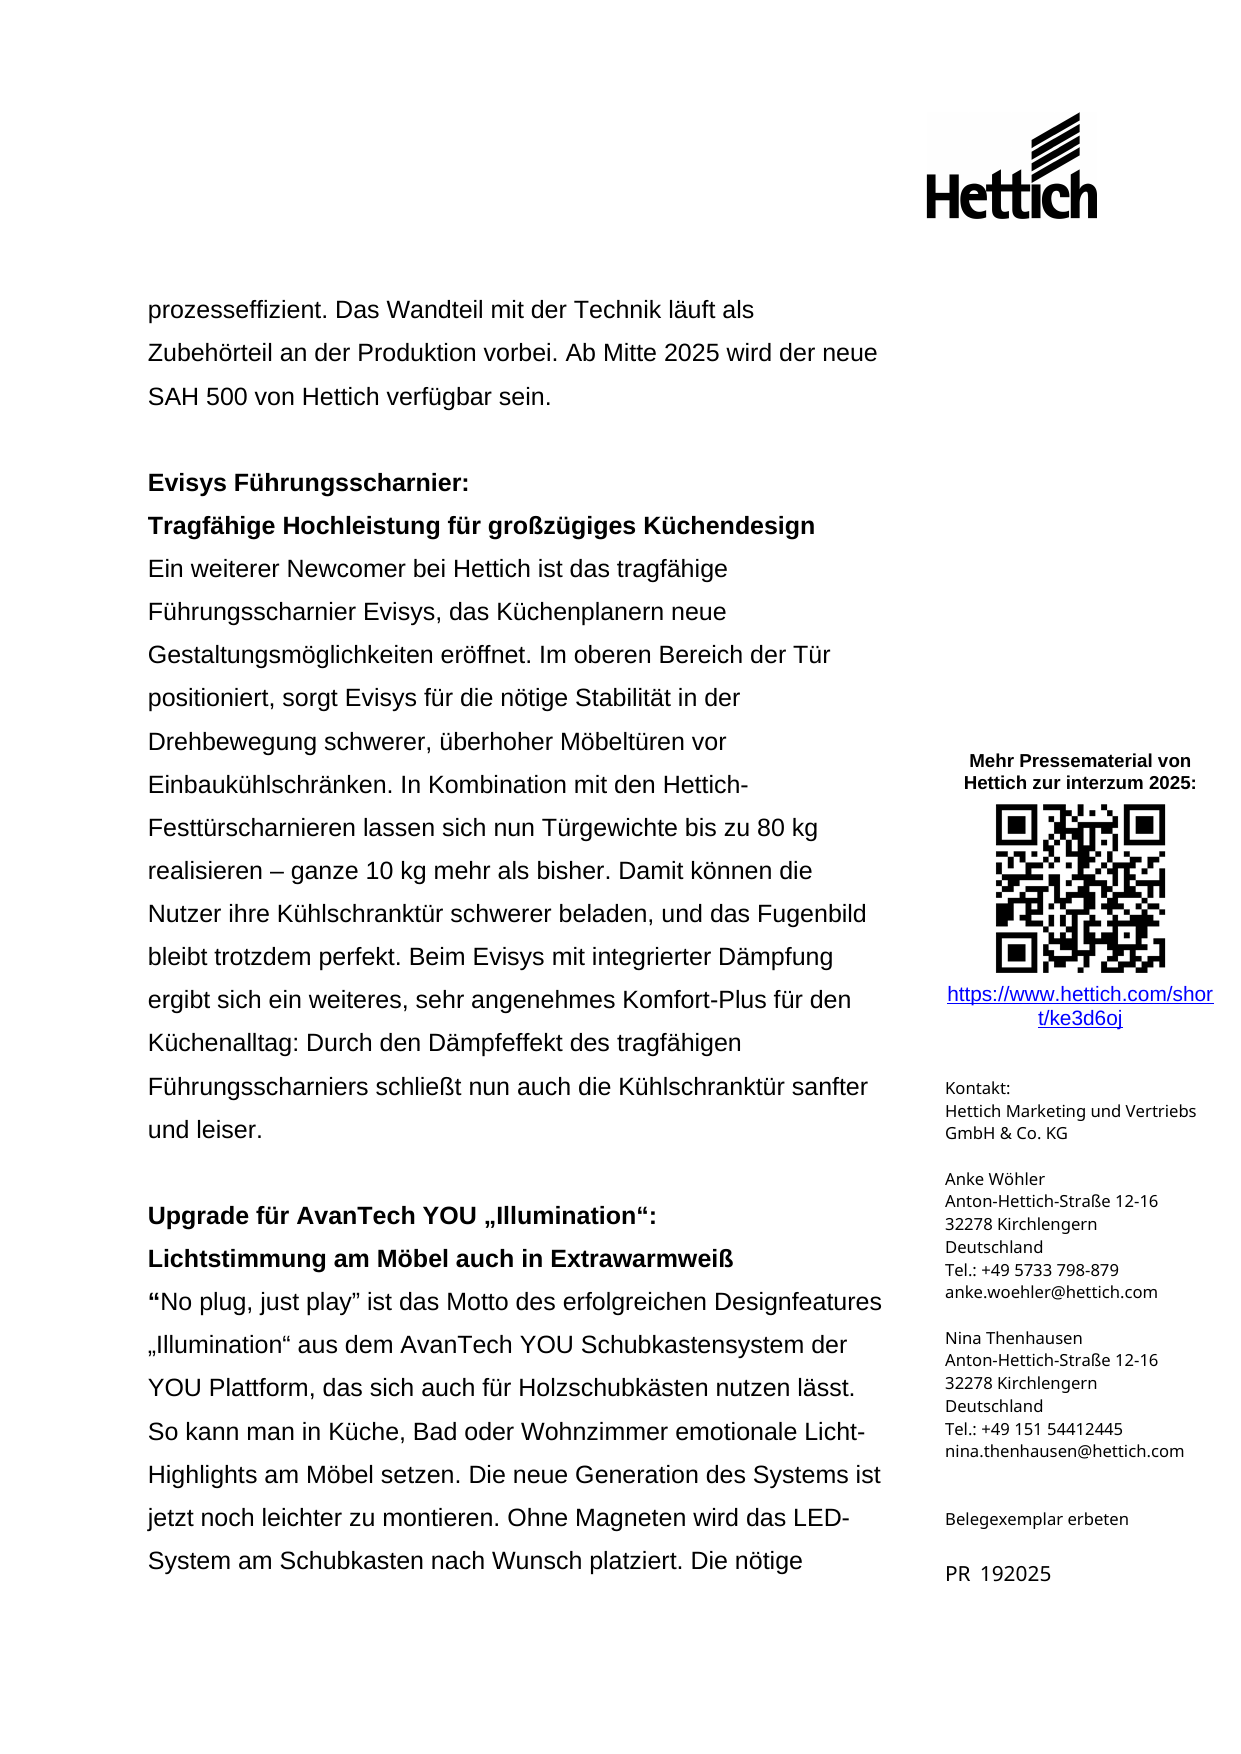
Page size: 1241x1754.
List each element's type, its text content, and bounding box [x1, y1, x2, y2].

text Tragfähige Hochleistung für großzügiges Küchendesign [148, 511, 886, 540]
text Evisys Führungsscharnier: [148, 468, 886, 497]
picture [926, 112, 1097, 219]
text Ein weiterer Newcomer bei Hettich ist das tragfähige Führungsscharnier Evisys, das Küchenplanern neue Gestaltungsmöglichkeiten eröffnet. Im oberen Bereich der Tür positioniert, sorgt Evisys für die nötige Stabilität in der Drehbewegung schwerer, überhoher Möbeltüren vor Einbaukühlschränken. In Kombination mit den Hettich-Festtürscharnieren lassen sich nun Türgewichte bis zu 80 kg realisieren – ganze 10 kg mehr als bisher. Damit können die Nutzer ihre Kühlschranktür schwerer beladen, und das Fugenbild bleibt trotzdem perfekt. Beim Evisys mit integrierter Dämpfung ergibt sich ein weiteres, sehr angenehmes Komfort-Plus für den Küchenalltag: Durch den Dämpfeffekt des tragfähigen Führungsscharniers schließt nun auch die Kühlschranktür sanfter und leiser. [148, 554, 886, 1143]
text Upgrade für AvanTech YOU „Illumination“: [148, 1201, 886, 1230]
text Lichtstimmung am Möbel auch in Extrawarmweiß [148, 1244, 886, 1273]
